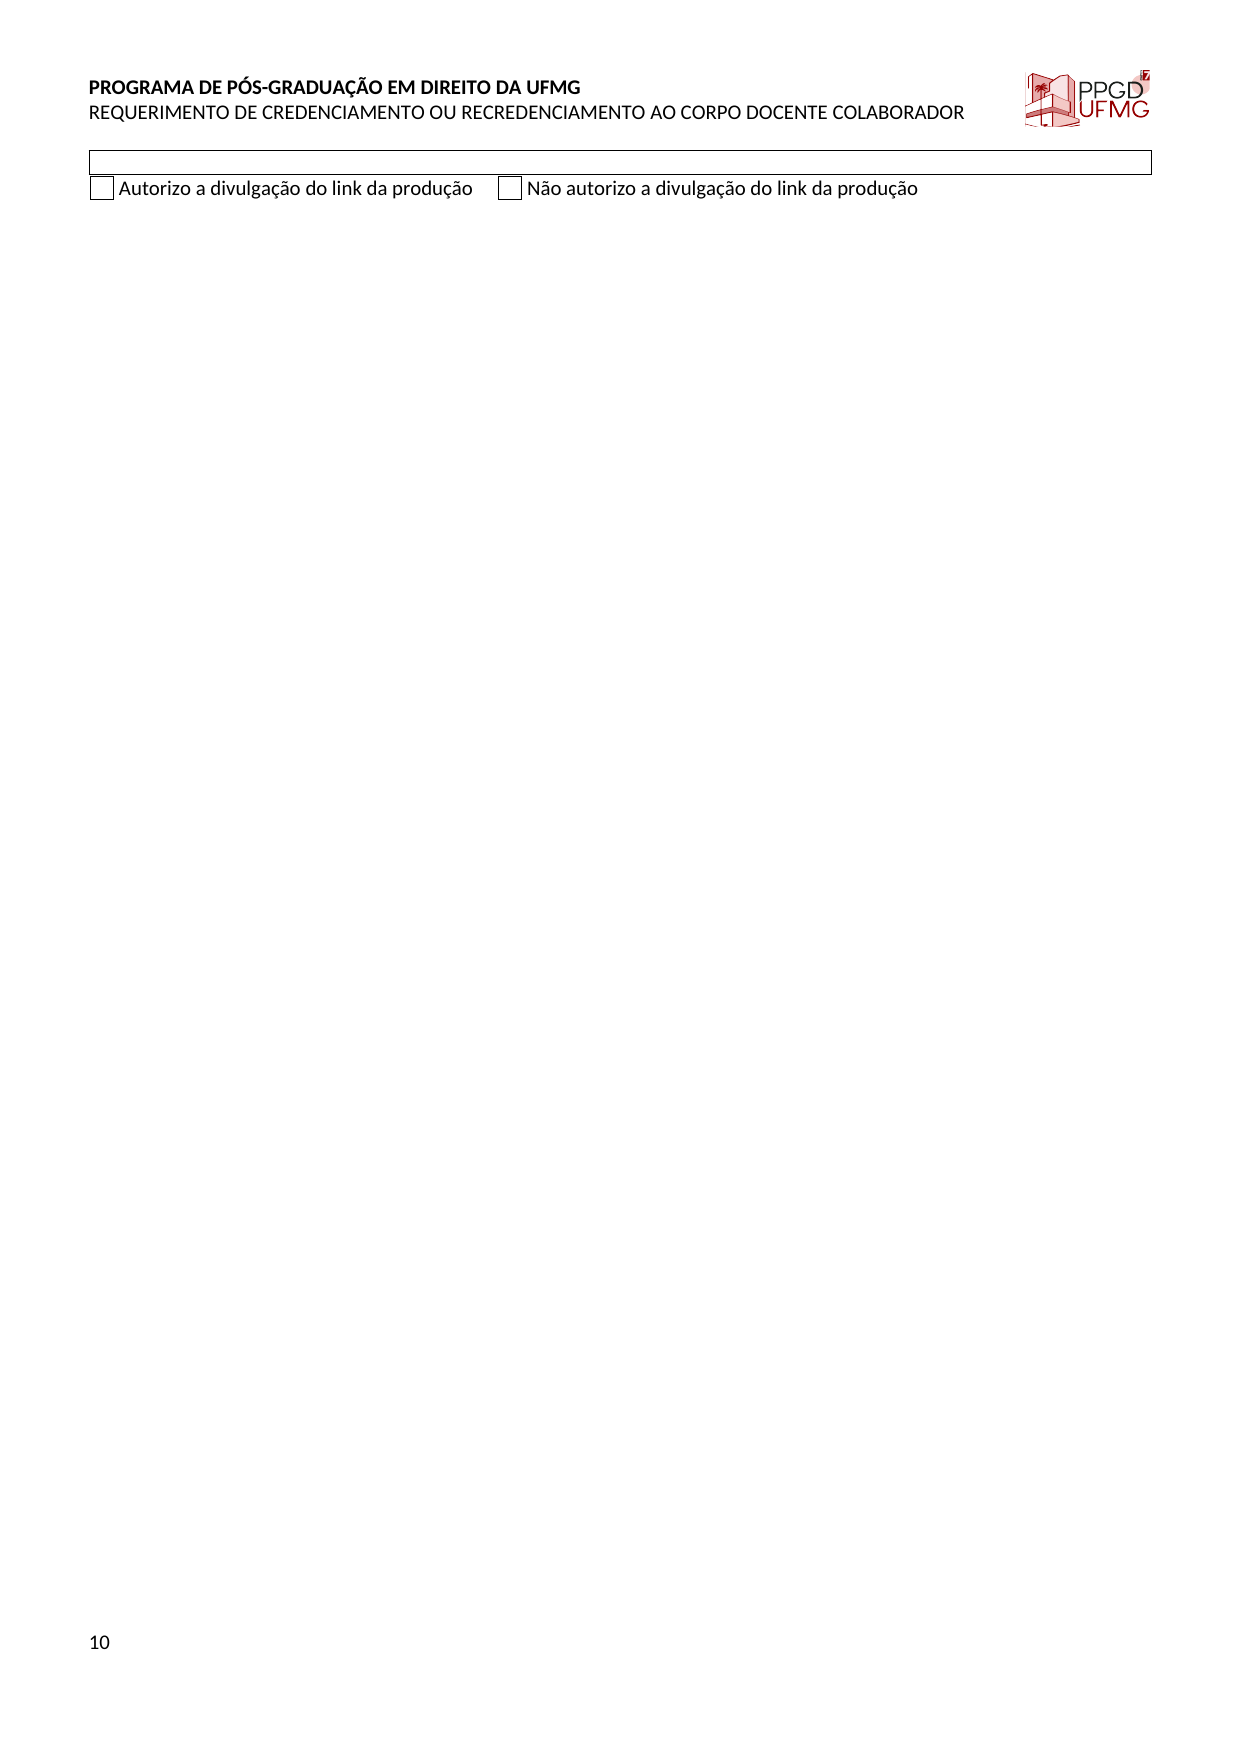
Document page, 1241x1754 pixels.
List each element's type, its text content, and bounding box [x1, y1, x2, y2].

table_header [90, 151, 1151, 174]
text Autorizo a divulgação do link da produção Não autorizo a divulgação do link da produção [89, 175, 1152, 201]
picture [1024, 70, 1150, 127]
